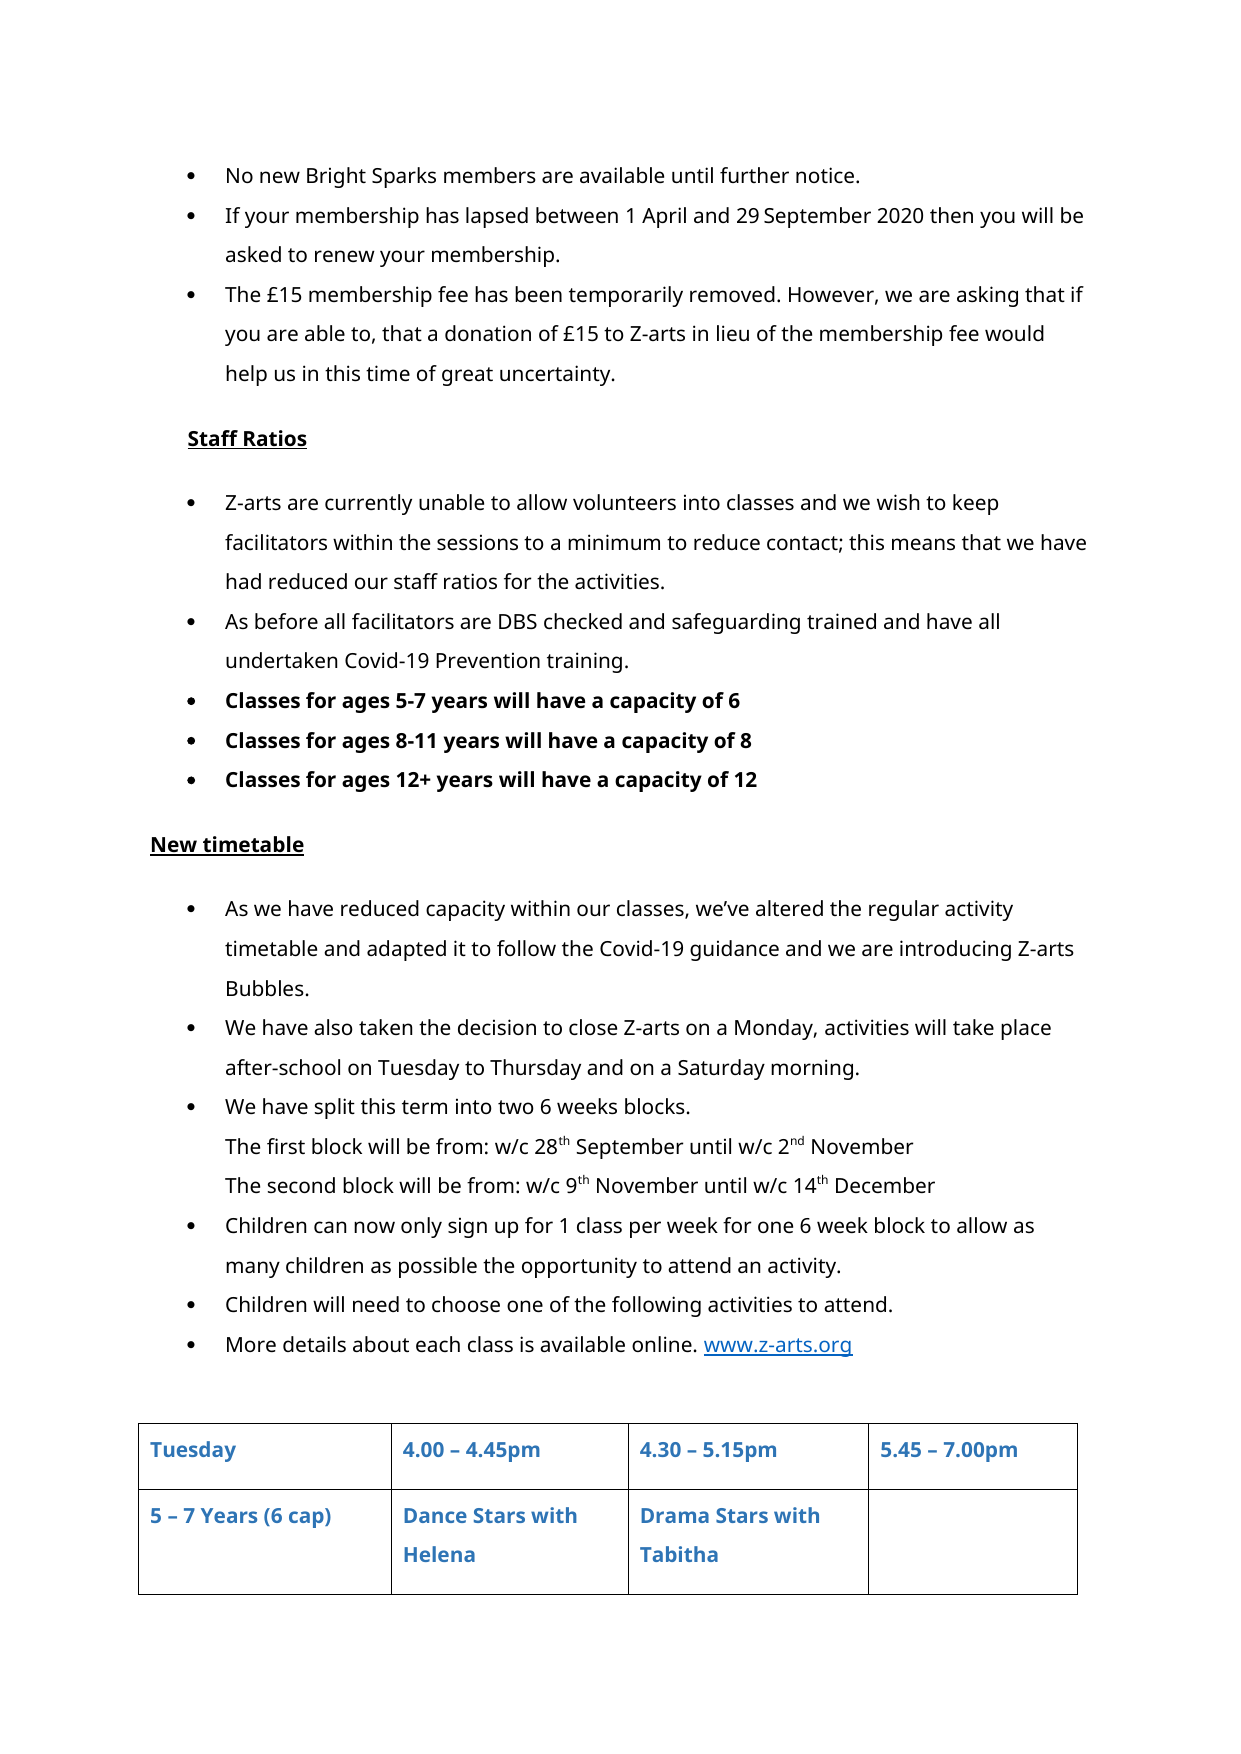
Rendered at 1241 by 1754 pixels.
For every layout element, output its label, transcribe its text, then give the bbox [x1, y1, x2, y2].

list Z-arts are currently unable to allow volunteers into classes and we wish to keep facilitators within the sessions to a minimum to reduce contact; this means that we have had reduced our staff ratios for the activities. [187, 477, 1090, 596]
list The £15 membership fee has been temporarily removed. However, we are asking that if you are able to, that a donation of £15 to Z-arts in lieu of the membership fee would help us in this time of great uncertainty. [187, 269, 1090, 387]
table_cell 5 – 7 Years (6 cap) [139, 1490, 391, 1594]
text New timetable [150, 819, 1090, 858]
list Classes for ages 5-7 years will have a capacity of 6 [187, 675, 1090, 714]
list We have split this term into two 6 weeks blocks. The first block will be from: w/c 28th September until w/c 2nd November The second block will be from: w/c 9th November until w/c 14th December [187, 1081, 1090, 1200]
list We have also taken the decision to close Z-arts on a Monday, activities will take place after-school on Tuesday to Thursday and on a Saturday morning. [187, 1002, 1090, 1081]
list As before all facilitators are DBS checked and safeguarding trained and have all undertaken Covid-19 Prevention training. [187, 596, 1090, 675]
list Classes for ages 8-11 years will have a capacity of 8 [187, 714, 1090, 754]
text Staff Ratios [187, 412, 1090, 452]
list Classes for ages 12+ years will have a capacity of 12 [187, 754, 1090, 794]
table_header 5.45 – 7.00pm [869, 1424, 1077, 1488]
table_header 4.30 – 5.15pm [629, 1424, 868, 1488]
table_header Tuesday [139, 1424, 391, 1488]
list If your membership has lapsed between 1 April and 29 September 2020 then you will be asked to renew your membership. [187, 189, 1090, 269]
list No new Bright Sparks members are available until further notice. [187, 150, 1090, 189]
list More details about each class is available online. www.z-arts.org [187, 1319, 1090, 1358]
list Children will need to choose one of the following activities to attend. [187, 1279, 1090, 1319]
table_cell Drama Stars with Tabitha [629, 1490, 868, 1594]
table_header 4.00 – 4.45pm [392, 1424, 628, 1488]
list Children can now only sign up for 1 class per week for one 6 week block to allow as many children as possible the opportunity to attend an activity. [187, 1200, 1090, 1279]
list As we have reduced capacity within our classes, we’ve altered the regular activity timetable and adapted it to follow the Covid-19 guidance and we are introducing Z-arts Bubbles. [187, 883, 1090, 1002]
table_cell [869, 1490, 1077, 1594]
table_cell Dance Stars with Helena [392, 1490, 628, 1594]
